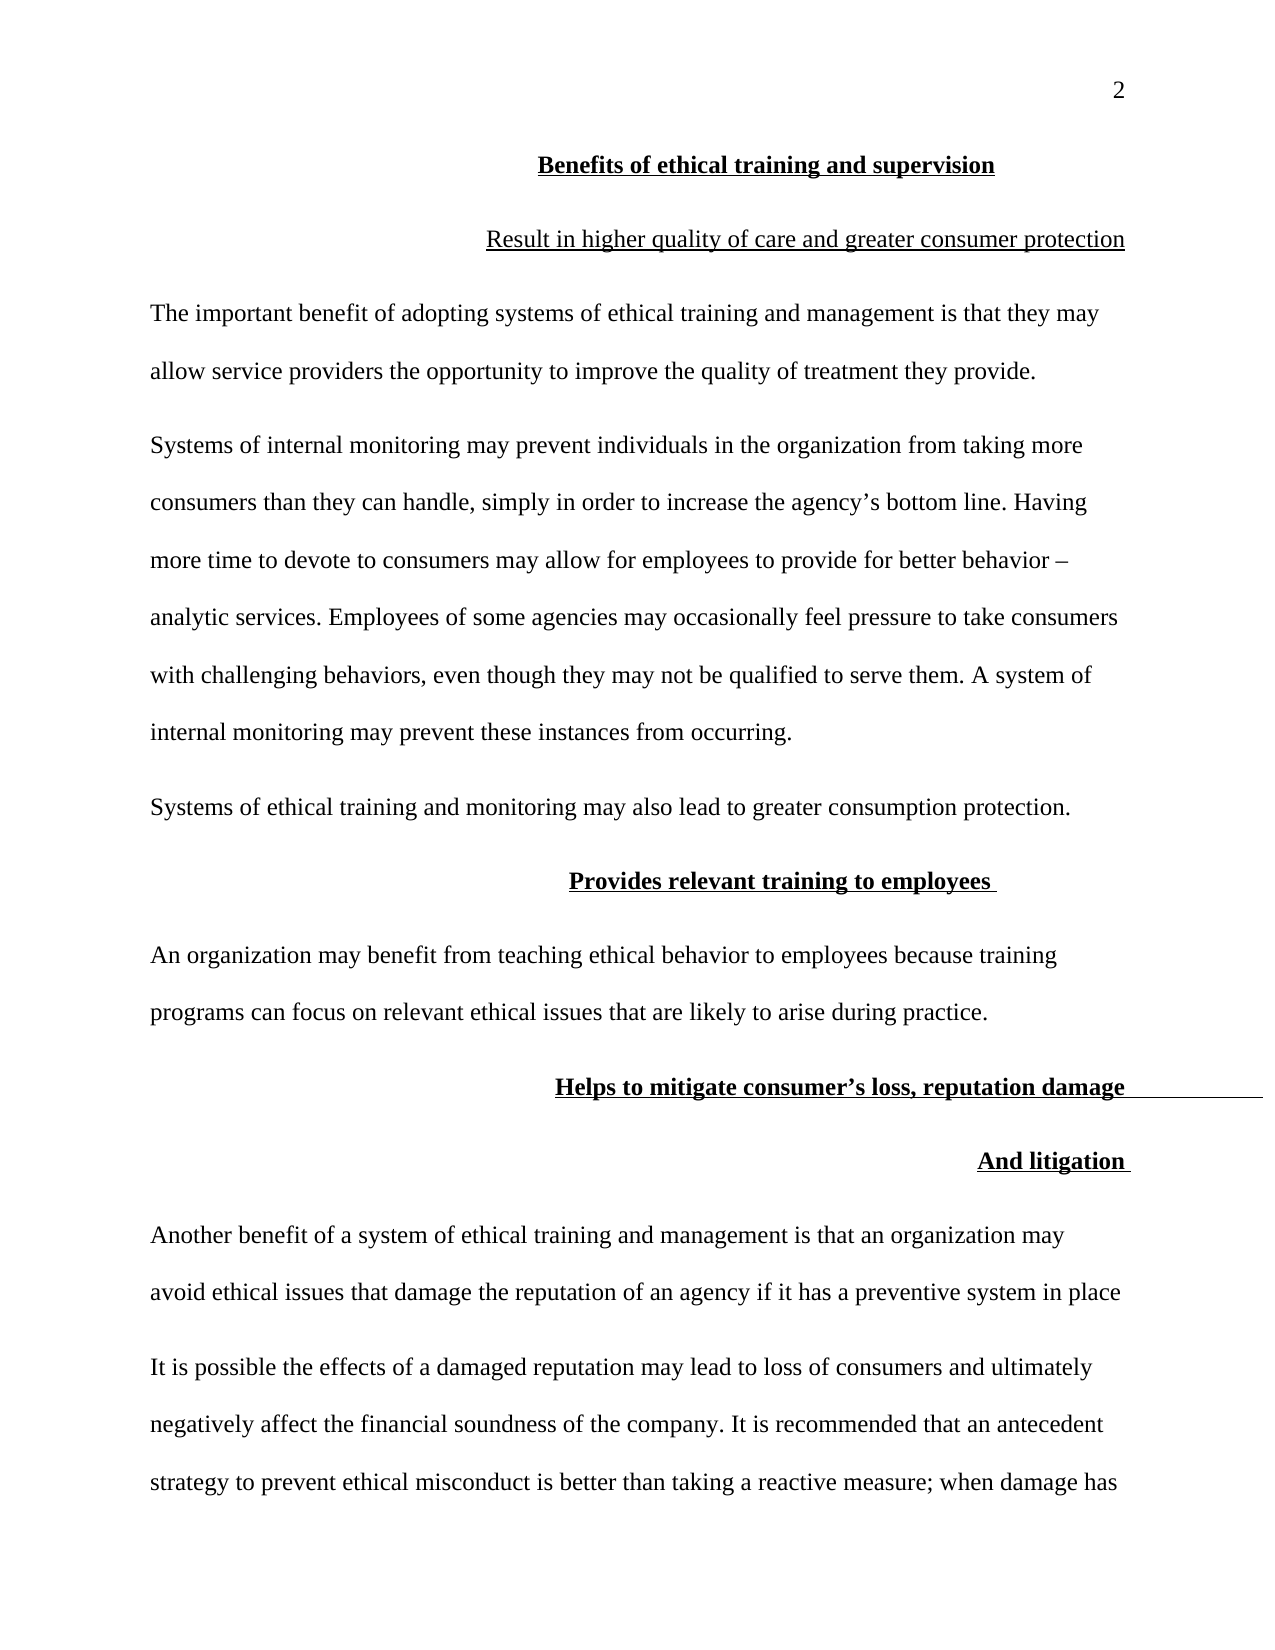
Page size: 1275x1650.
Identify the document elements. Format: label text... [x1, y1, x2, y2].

text Systems of ethical training and monitoring may also lead to greater consumption protection. [150, 792, 1125, 820]
text Result in higher quality of care and greater consumer protection [150, 224, 1125, 253]
text And litigation [150, 1146, 1125, 1174]
text Systems of internal monitoring may prevent individuals in the organization from taking more consumers than they can handle, simply in order to increase the agency’s bottom line. Having more time to devote to consumers may allow for employees to provide for better behavior –analytic services. Employees of some agencies may occasionally feel pressure to take consumers with challenging behaviors, even though they may not be qualified to serve them. A system of internal monitoring may prevent these instances from occurring. [150, 430, 1125, 746]
text Another benefit of a system of ethical training and management is that an organization may avoid ethical issues that damage the reputation of an agency if it has a preventive system in place [150, 1220, 1125, 1306]
text Provides relevant training to employees [150, 866, 1125, 894]
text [150, 1352, 1125, 1495]
text Helps to mitigate consumer’s loss, reputation damage [150, 1072, 1125, 1100]
text The important benefit of adopting systems of ethical training and management is that they may allow service providers the opportunity to improve the quality of treatment they provide. [150, 298, 1125, 384]
text An organization may benefit from teaching ethical behavior to employees because training programs can focus on relevant ethical issues that are likely to arise during practice. [150, 940, 1125, 1026]
text Benefits of ethical training and supervision [150, 150, 1125, 179]
